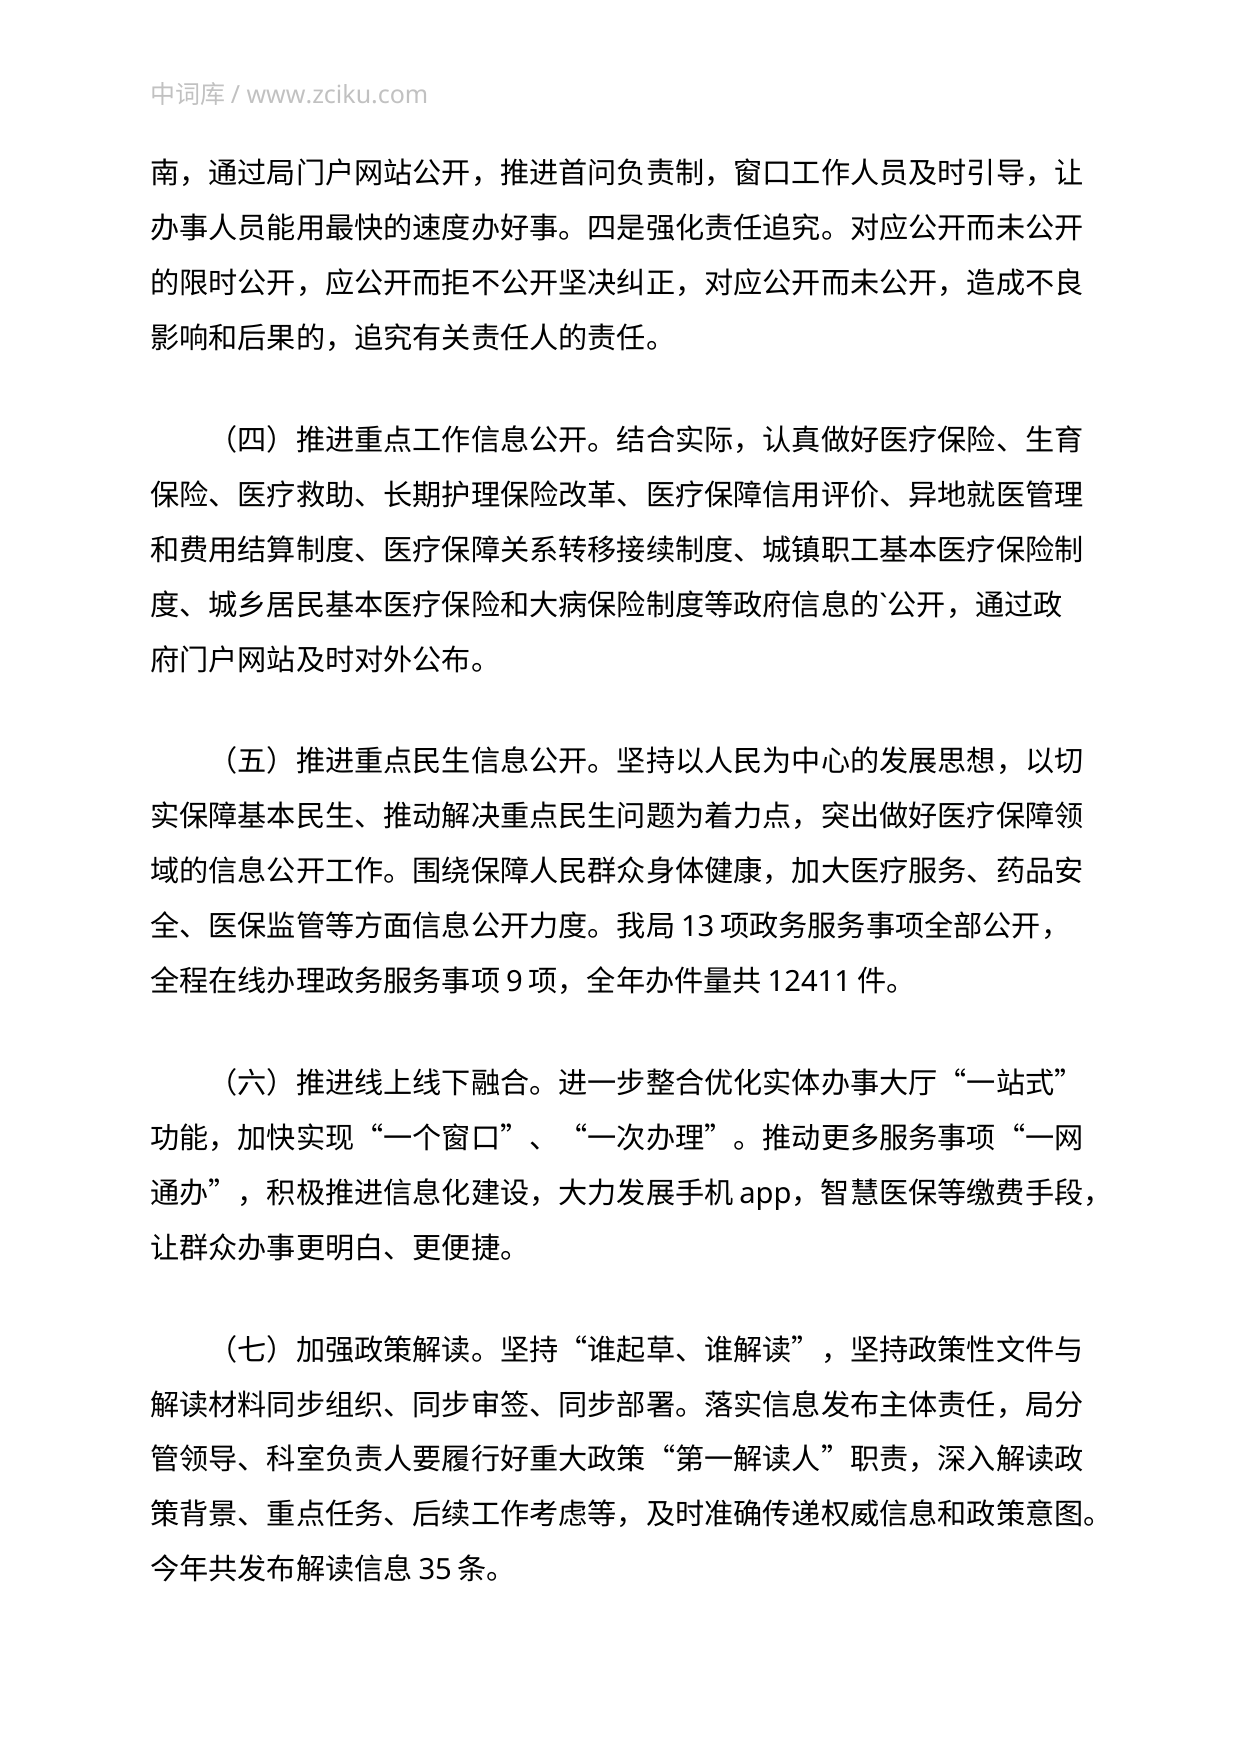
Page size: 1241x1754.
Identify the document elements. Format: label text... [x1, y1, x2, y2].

text （六）推进线上线下融合。进一步整合优化实体办事大厅“一站式”功能，加快实现“一个窗口”、“一次办理”。推动更多服务事项“一网通办”，积极推进信息化建设，大力发展手机app，智慧医保等缴费手段，让群众办事更明白、更便捷。 [150, 1059, 1090, 1267]
text （五）推进重点民生信息公开。坚持以人民为中心的发展思想，以切实保障基本民生、推动解决重点民生问题为着力点，突出做好医疗保障领域的信息公开工作。围绕保障人民群众身体健康，加大医疗服务、药品安全、医保监管等方面信息公开力度。我局13项政务服务事项全部公开，全程在线办理政务服务事项9项，全年办件量共12411件。 [150, 738, 1090, 1000]
text （四）推进重点工作信息公开。结合实际，认真做好医疗保险、生育保险、医疗救助、长期护理保险改革、医疗保障信用评价、异地就医管理和费用结算制度、医疗保障关系转移接续制度、城镇职工基本医疗保险制度、城乡居民基本医疗保险和大病保险制度等政府信息的`公开，通过政府门户网站及时对外公布。 [150, 416, 1090, 678]
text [150, 150, 1090, 357]
text （七）加强政策解读。坚持“谁起草、谁解读”，坚持政策性文件与解读材料同步组织、同步审签、同步部署。落实信息发布主体责任，局分管领导、科室负责人要履行好重大政策“第一解读人”职责，深入解读政策背景、重点任务、后续工作考虑等，及时准确传递权威信息和政策意图。今年共发布解读信息35条。 [150, 1326, 1090, 1588]
